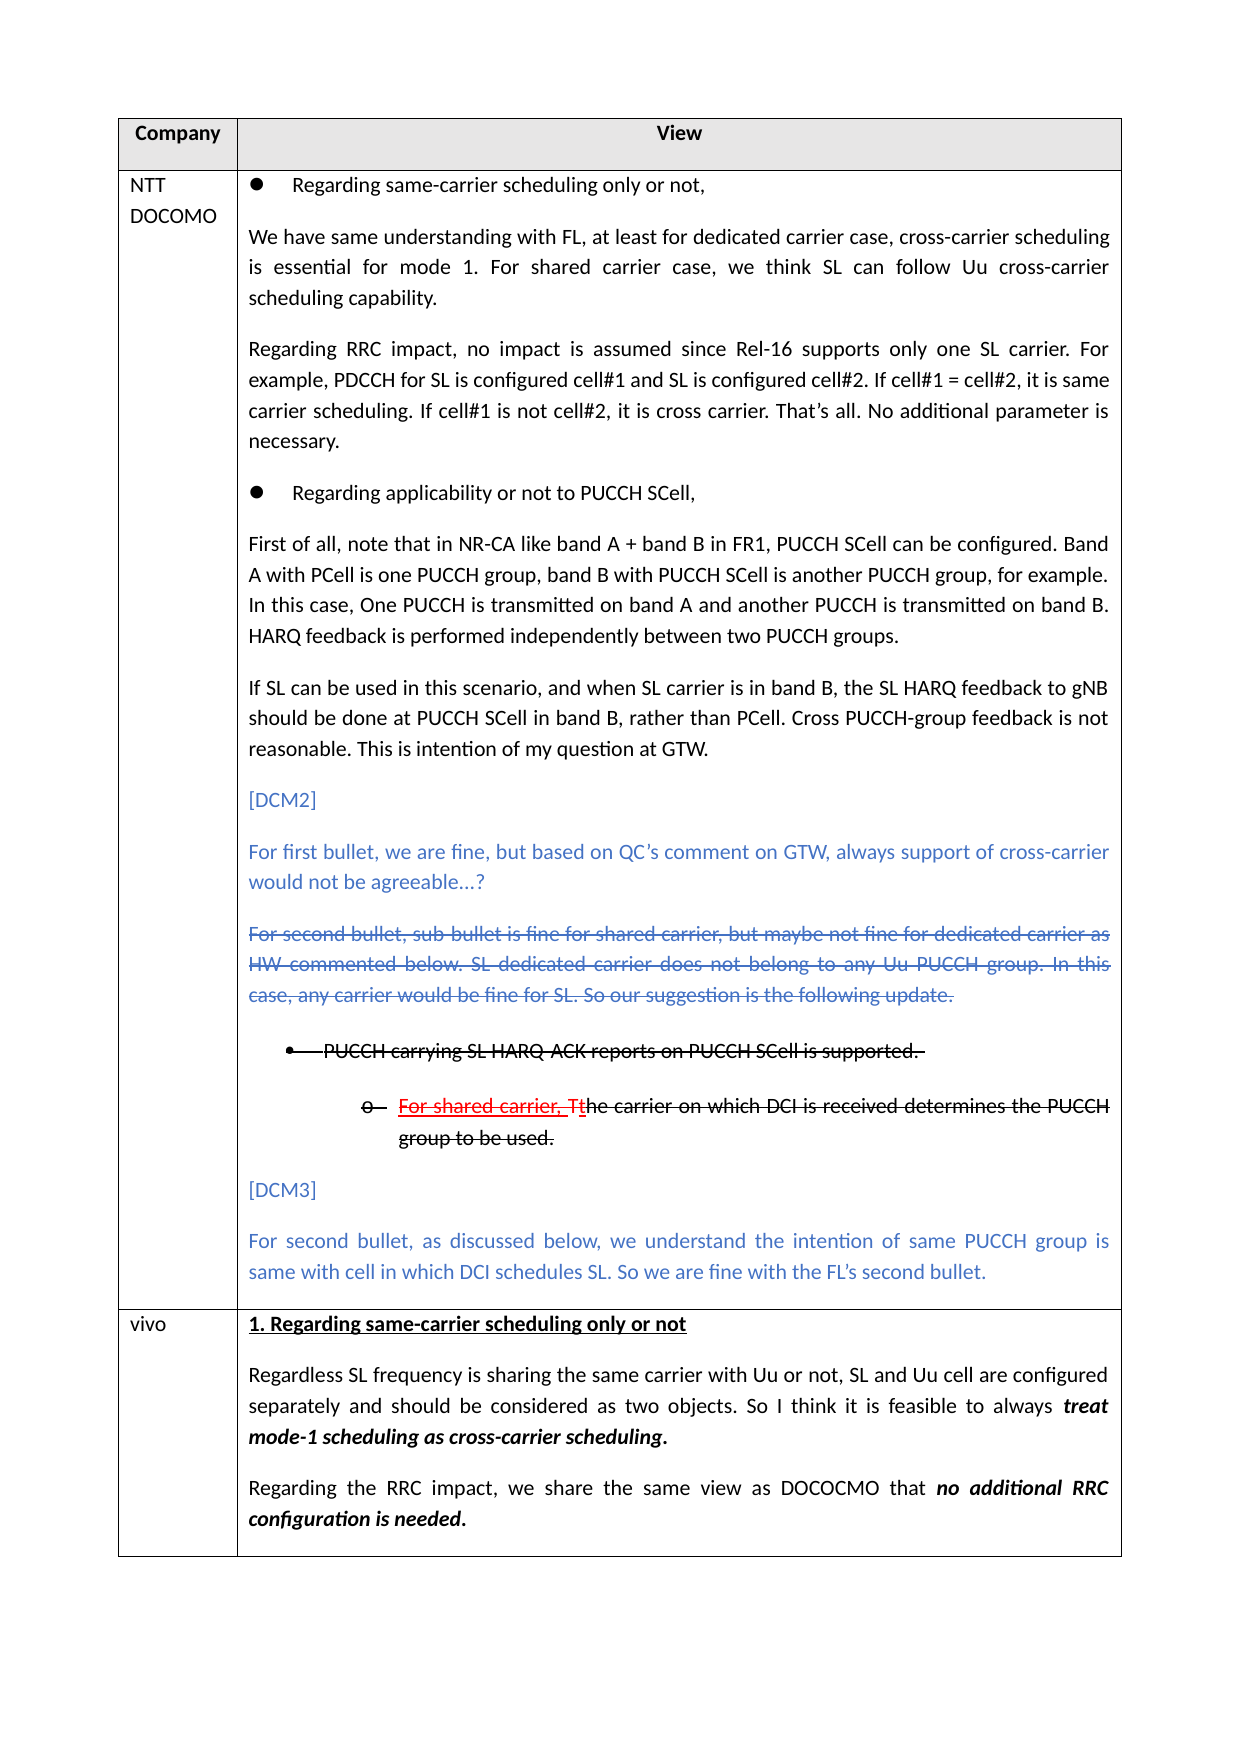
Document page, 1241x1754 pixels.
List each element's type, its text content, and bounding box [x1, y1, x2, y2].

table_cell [238, 1310, 1121, 1556]
table_header View [238, 119, 1121, 170]
table_header Company [119, 119, 237, 170]
table_cell Regarding same-carrier scheduling only or not, We have same understanding with FL, at least for dedicated carrier case, cross-carrier scheduling is essential for mode 1. For shared carrier case, we think SL can follow Uu cross-carrier scheduling capability. Regarding RRC impact, no impact is assumed since Rel-16 supports only one SL carrier. For example, PDCCH for SL is configured cell#1 and SL is configured cell#2. If cell#1 = cell#2, it is same carrier scheduling. If cell#1 is not cell#2, it is cross carrier. That’s all. No additional parameter is necessary. Regarding applicability or not to PUCCH SCell, First of all, note that in NR-CA like band A + band B in FR1, PUCCH SCell can be configured. Band A with PCell is one PUCCH group, band B with PUCCH SCell is another PUCCH group, for example. In this case, One PUCCH is transmitted on band A and another PUCCH is transmitted on band B. HARQ feedback is performed independently between two PUCCH groups. If SL can be used in this scenario, and when SL carrier is in band B, the SL HARQ feedback to gNB should be done at PUCCH SCell in band B, rather than PCell. Cross PUCCH-group feedback is not reasonable. This is intention of my question at GTW. [DCM2] For first bullet, we are fine, but based on QC’s comment on GTW, always support of cross-carrier would not be agreeable...? For second bullet, sub-bullet is fine for shared carrier, but maybe not fine for dedicated carrier as HW commented below. SL dedicated carrier does not belong to any Uu PUCCH group. In this case, any carrier would be fine for SL. So our suggestion is the following update. PUCCH carrying SL HARQ-ACK reports on PUCCH SCell is supported. For shared carrier, Tthe carrier on which DCI is received determines the PUCCH group to be used. [DCM3] For second bullet, as discussed below, we understand the intention of same PUCCH group is same with cell in which DCI schedules SL. So we are fine with the FL’s second bullet. [238, 171, 1121, 1309]
table_cell NTT DOCOMO [119, 171, 237, 1309]
table_cell vivo [119, 1310, 237, 1556]
